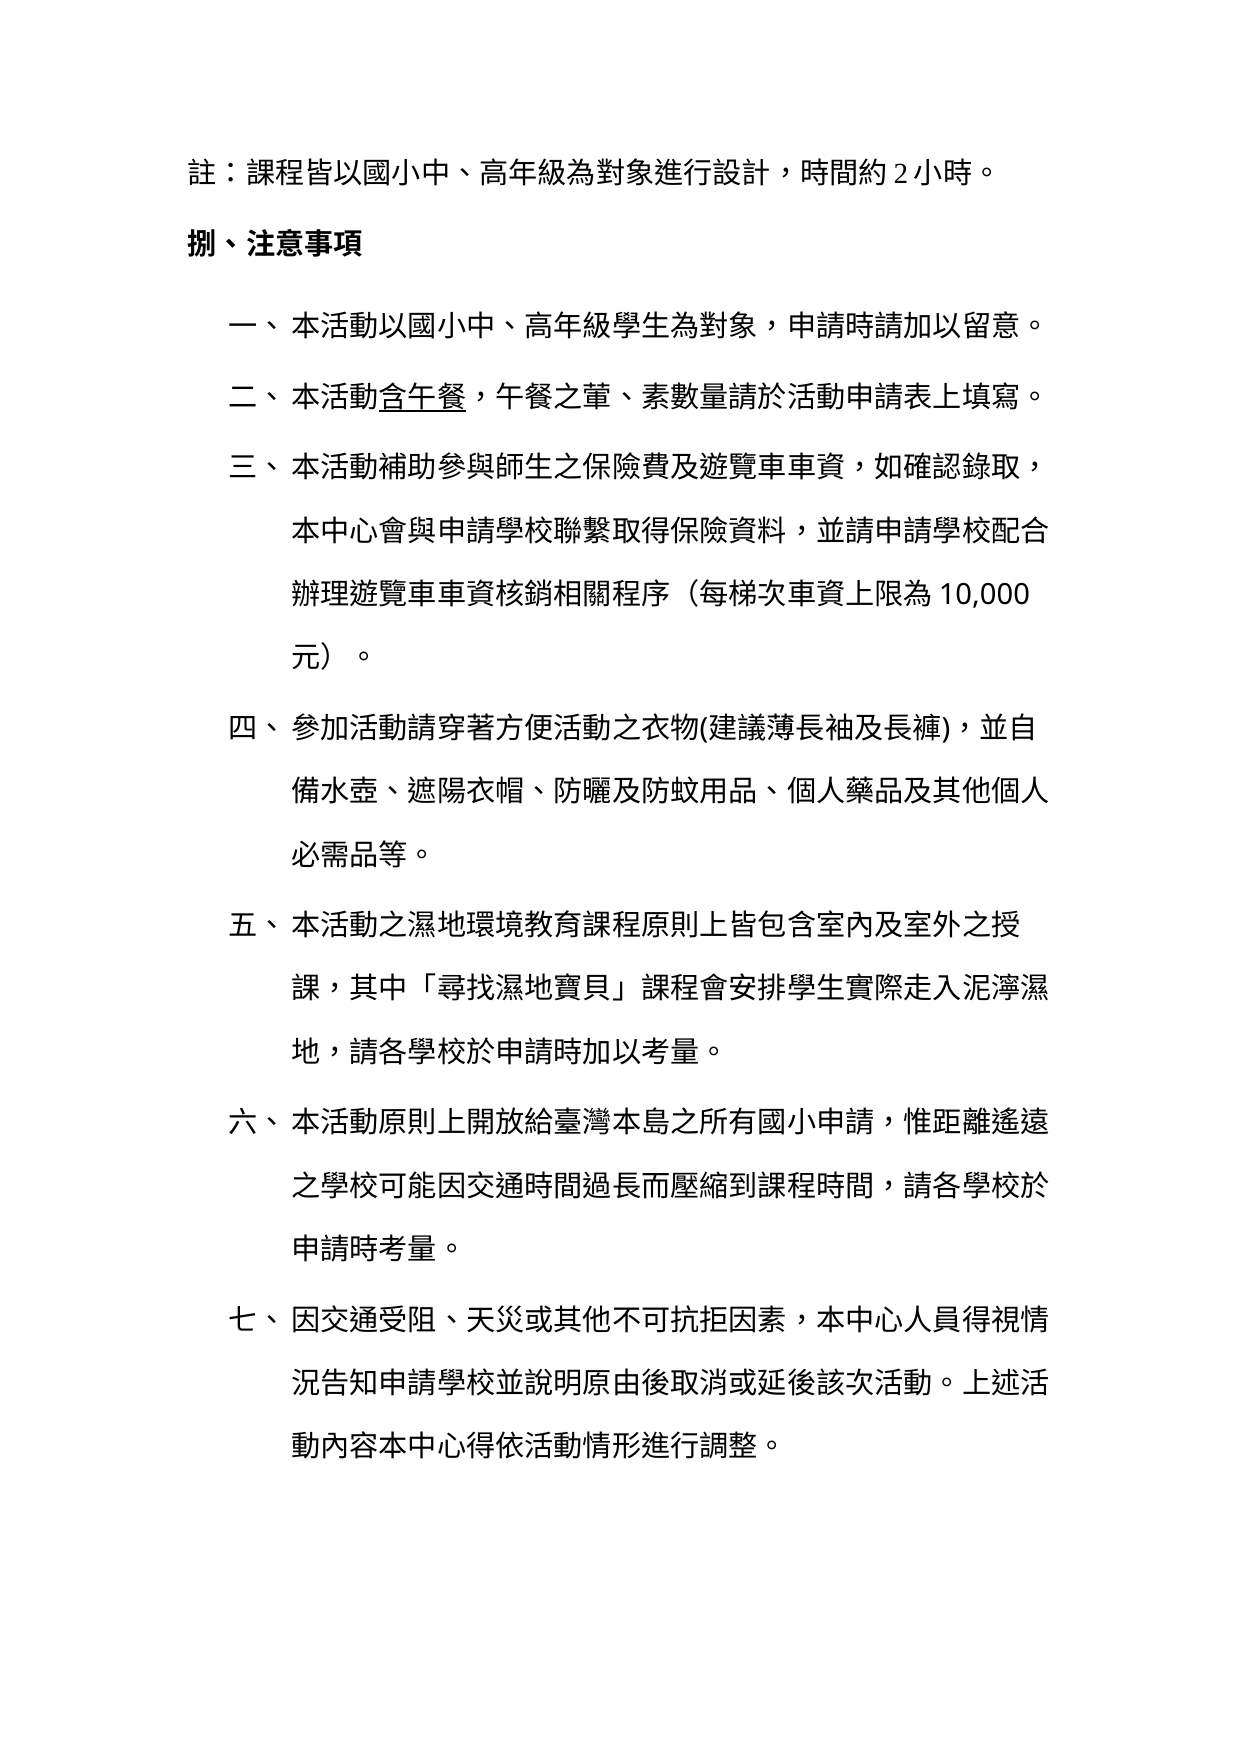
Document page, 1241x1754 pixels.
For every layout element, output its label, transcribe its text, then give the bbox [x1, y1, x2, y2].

text 捌、注意事項 [187, 221, 1053, 263]
list 本活動以國小中、高年級學生為對象，申請時請加以留意。 [228, 303, 1053, 345]
list 本活動原則上開放給臺灣本島之所有國小申請，惟距離遙遠之學校可能因交通時間過長而壓縮到課程時間，請各學校於申請時考量。 [228, 1099, 1053, 1268]
list 本活動之濕地環境教育課程原則上皆包含室內及室外之授課，其中「尋找濕地寶貝」課程會安排學生實際走入泥濘濕地，請各學校於申請時加以考量。 [228, 902, 1053, 1071]
list 本活動含午餐，午餐之葷、素數量請於活動申請表上填寫。 [228, 373, 1053, 416]
list 因交通受阻、天災或其他不可抗拒因素，本中心人員得視情況告知申請學校並說明原由後取消或延後該次活動。上述活動內容本中心得依活動情形進行調整。 [228, 1296, 1053, 1465]
list 本活動補助參與師生之保險費及遊覽車車資，如確認錄取，本中心會與申請學校聯繫取得保險資料，並請申請學校配合辦理遊覽車車資核銷相關程序（每梯次車資上限為10,000元）。 [228, 444, 1053, 676]
list 參加活動請穿著方便活動之衣物(建議薄長袖及長褲)，並自備水壺、遮陽衣帽、防曬及防蚊用品、個人藥品及其他個人必需品等。 [228, 704, 1053, 874]
text 註：課程皆以國小中、高年級為對象進行設計，時間約2小時。 [187, 150, 1053, 192]
